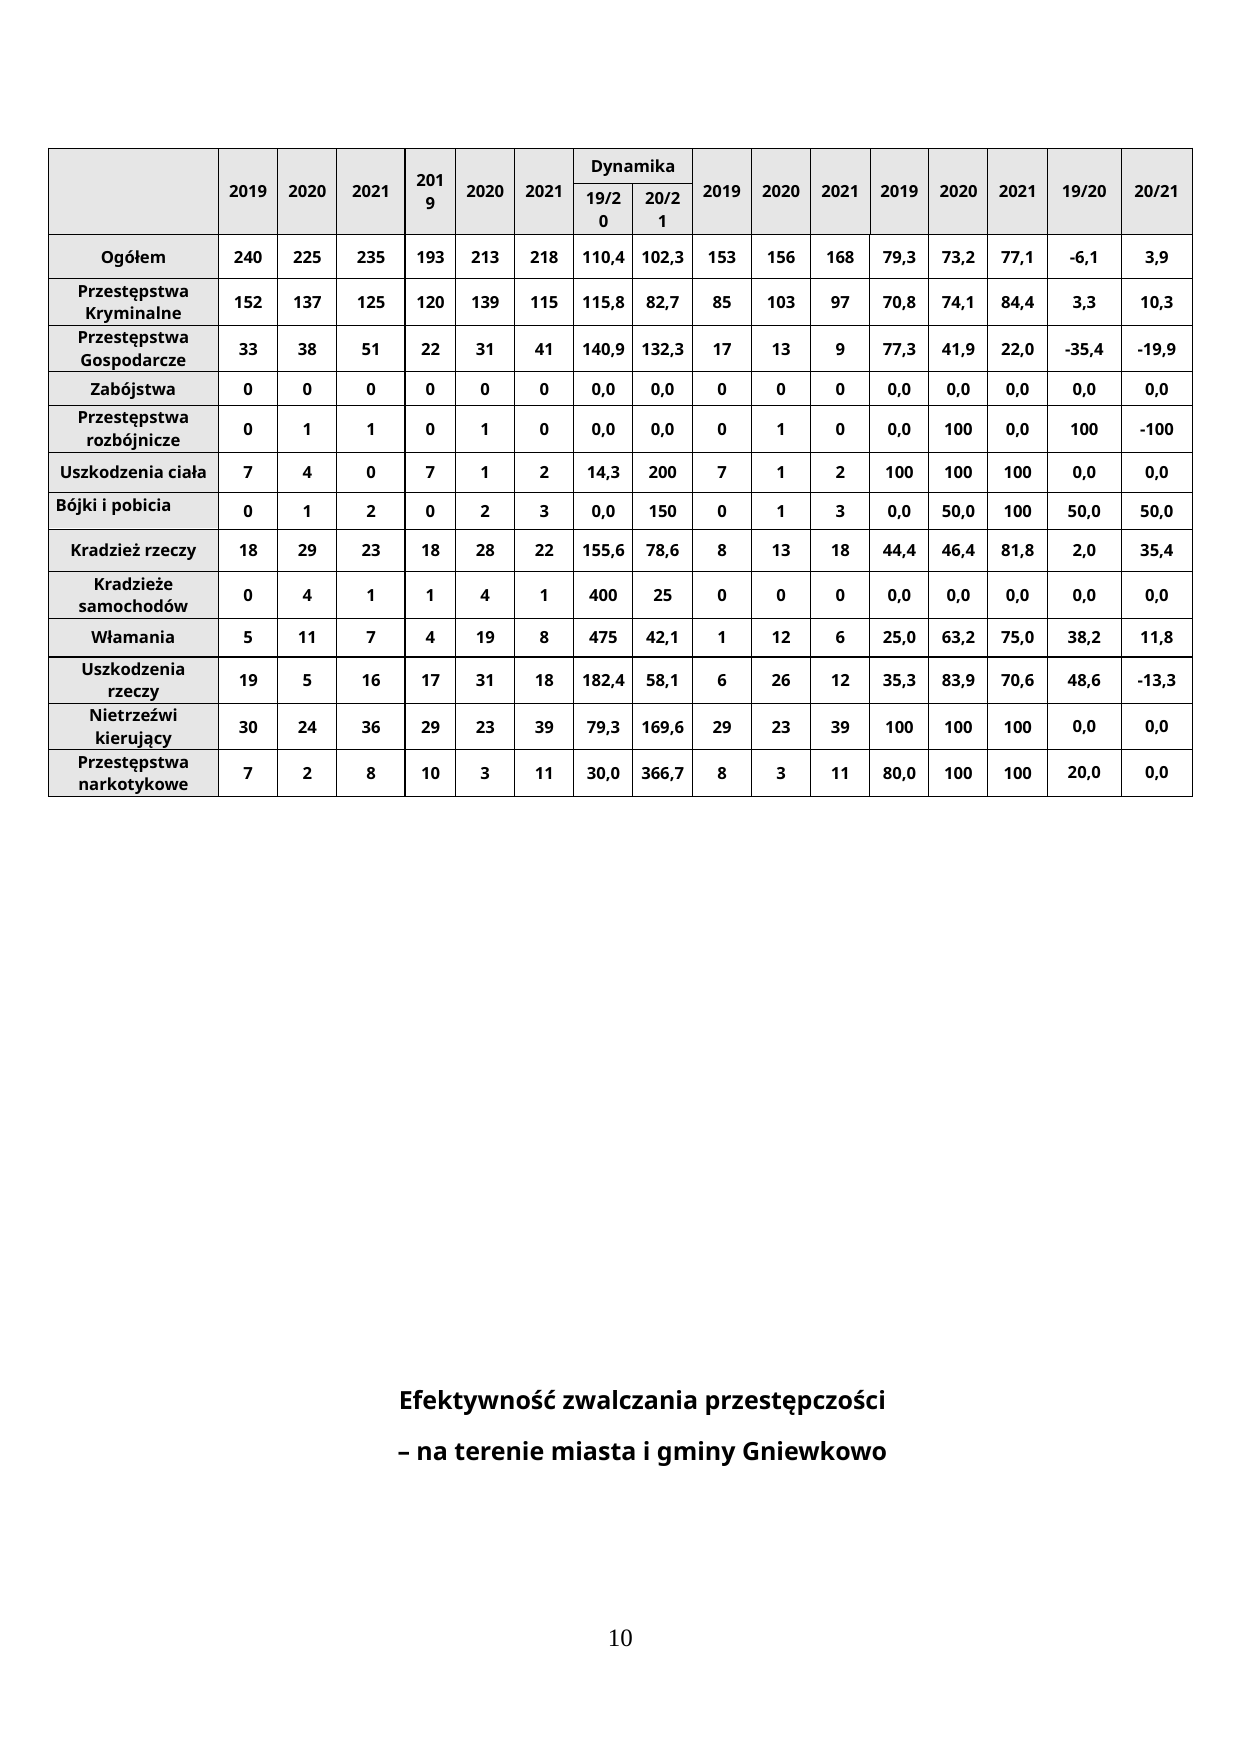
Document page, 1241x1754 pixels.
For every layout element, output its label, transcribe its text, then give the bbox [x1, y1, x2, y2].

table_cell 0 [693, 572, 751, 618]
table_cell 75,0 [988, 619, 1047, 656]
table_cell 28 [456, 530, 514, 571]
table_cell 41,9 [929, 326, 987, 371]
table_cell 100 [1048, 406, 1121, 452]
table_cell Przestępstwa Kryminalne [49, 279, 218, 325]
table_cell Przestępstwa Gospodarcze [49, 326, 218, 371]
table_cell 3 [515, 493, 573, 528]
table_cell 0 [219, 406, 277, 452]
table_cell 3 [752, 750, 810, 796]
table_cell 33 [219, 326, 277, 371]
table_cell 0,0 [1048, 453, 1121, 492]
table_cell 2021 [337, 149, 404, 234]
table_cell 103 [752, 279, 810, 325]
table_cell 100 [929, 750, 987, 796]
table_cell 2021 [811, 149, 870, 234]
table_cell 7 [406, 453, 455, 492]
table_cell 38,2 [1048, 619, 1121, 656]
table_cell 3 [456, 750, 514, 796]
table_cell 82,7 [633, 279, 692, 325]
table_cell 74,1 [929, 279, 987, 325]
table_cell 20,0 [1048, 750, 1121, 796]
table_cell 9 [811, 326, 869, 371]
table_cell 0 [811, 406, 869, 452]
table_cell 100 [988, 493, 1047, 528]
table_cell 1 [752, 453, 810, 492]
table_cell 29 [406, 704, 455, 749]
table_cell Uszkodzenia rzeczy [49, 658, 218, 703]
table_cell 2 [337, 493, 404, 528]
table_cell 0,0 [870, 406, 928, 452]
table_cell 156 [752, 235, 810, 278]
table_cell 1 [337, 572, 404, 618]
table_cell 35,4 [1122, 530, 1192, 571]
table_cell 0,0 [870, 572, 928, 618]
table_cell 0 [693, 372, 751, 405]
table_cell 153 [693, 235, 751, 278]
table_cell 70,6 [988, 658, 1047, 703]
table_cell 0,0 [574, 493, 632, 528]
table_cell Dynamika [574, 149, 692, 183]
table_cell 18 [811, 530, 869, 571]
table_cell 51 [337, 326, 404, 371]
table_cell 77,3 [870, 326, 928, 371]
table_cell 240 [219, 235, 277, 278]
table_cell 18 [219, 530, 277, 571]
table_cell 46,4 [929, 530, 987, 571]
table_cell 6 [811, 619, 869, 656]
table_cell -35,4 [1048, 326, 1121, 371]
table_cell 137 [278, 279, 336, 325]
table_cell 400 [574, 572, 632, 618]
table_cell 22 [406, 326, 455, 371]
table_cell 50,0 [1122, 493, 1192, 528]
table_cell 235 [337, 235, 404, 278]
table_cell 11 [278, 619, 336, 656]
table_cell 13 [752, 326, 810, 371]
table_cell 50,0 [1048, 493, 1121, 528]
table_cell 0,0 [1122, 453, 1192, 492]
table_cell Ogółem [49, 235, 218, 278]
table_cell 8 [693, 530, 751, 571]
table_cell 3 [811, 493, 869, 528]
table_cell 48,6 [1048, 658, 1121, 703]
table_cell 0 [515, 372, 573, 405]
table_cell Kradzież rzeczy [49, 530, 218, 571]
table_cell 0 [337, 453, 404, 492]
table_cell 38 [278, 326, 336, 371]
table_cell 11,8 [1122, 619, 1192, 656]
table_cell 0 [693, 406, 751, 452]
table_cell 0 [811, 572, 869, 618]
table_cell 79,3 [574, 704, 632, 749]
table_cell 29 [278, 530, 336, 571]
table_cell 110,4 [574, 235, 632, 278]
table_cell 1 [752, 406, 810, 452]
table_cell 2021 [988, 149, 1047, 234]
table_cell 3,9 [1122, 235, 1192, 278]
table_cell 63,2 [929, 619, 987, 656]
table_cell Nietrzeźwi kierujący [49, 704, 218, 749]
table_cell 0 [406, 406, 455, 452]
table_cell 0,0 [870, 372, 928, 405]
table_cell 0 [752, 572, 810, 618]
table_cell 5 [219, 619, 277, 656]
table_cell 39 [515, 704, 573, 749]
table_cell 200 [633, 453, 692, 492]
table_cell 0,0 [1122, 704, 1192, 749]
table_cell 0,0 [988, 372, 1047, 405]
table_cell 5 [278, 658, 336, 703]
table_cell 1 [337, 406, 404, 452]
table_cell 0 [219, 493, 277, 528]
table_cell 31 [456, 658, 514, 703]
table_cell 81,8 [988, 530, 1047, 571]
table_cell 1 [278, 406, 336, 452]
table_cell 100 [870, 453, 928, 492]
table_cell 140,9 [574, 326, 632, 371]
table_cell 18 [515, 658, 573, 703]
table_cell 78,6 [633, 530, 692, 571]
text Efektywność zwalczania przestępczości [192, 1382, 1093, 1416]
table_cell 7 [337, 619, 404, 656]
table_cell 2 [811, 453, 869, 492]
table_cell 80,0 [870, 750, 928, 796]
table_cell 25,0 [870, 619, 928, 656]
table_cell -6,1 [1048, 235, 1121, 278]
table_cell 2019 [693, 149, 751, 234]
table_cell 2019 [406, 149, 455, 234]
table_cell 11 [515, 750, 573, 796]
table_cell -100 [1122, 406, 1192, 452]
table_cell 12 [811, 658, 869, 703]
table_cell 1 [515, 572, 573, 618]
table_cell 7 [693, 453, 751, 492]
table_cell -13,3 [1122, 658, 1192, 703]
table_cell Włamania [49, 619, 218, 656]
table_cell 3,3 [1048, 279, 1121, 325]
table_cell 4 [278, 453, 336, 492]
table_cell 17 [406, 658, 455, 703]
table_cell 7 [219, 750, 277, 796]
table_cell 152 [219, 279, 277, 325]
table_cell 0,0 [1048, 372, 1121, 405]
table_cell 0 [406, 493, 455, 528]
table_cell 13 [752, 530, 810, 571]
table_cell 100 [870, 704, 928, 749]
table_cell 22 [515, 530, 573, 571]
table_cell 0,0 [1122, 750, 1192, 796]
table_cell 218 [515, 235, 573, 278]
table_cell 132,3 [633, 326, 692, 371]
table_cell Przestępstwa narkotykowe [49, 750, 218, 796]
table_cell 85 [693, 279, 751, 325]
table_cell 2020 [278, 149, 336, 234]
table_cell 168 [811, 235, 869, 278]
table_cell 2 [456, 493, 514, 528]
table_cell 366,7 [633, 750, 692, 796]
table_cell 10 [406, 750, 455, 796]
table_cell 7 [219, 453, 277, 492]
table_cell 6 [693, 658, 751, 703]
table_cell Bójki i pobicia [49, 493, 218, 528]
table_cell 42,1 [633, 619, 692, 656]
table_cell 0 [693, 493, 751, 528]
table_cell 0 [515, 406, 573, 452]
table_cell 2,0 [1048, 530, 1121, 571]
table_cell 20/21 [633, 184, 692, 234]
table_cell 150 [633, 493, 692, 528]
table_cell 0,0 [988, 406, 1047, 452]
table_cell 0 [811, 372, 869, 405]
table_cell 16 [337, 658, 404, 703]
table_cell 18 [406, 530, 455, 571]
table_cell 1 [456, 406, 514, 452]
table_cell 41 [515, 326, 573, 371]
table_cell 182,4 [574, 658, 632, 703]
table_cell 83,9 [929, 658, 987, 703]
table_cell 70,8 [870, 279, 928, 325]
text – na terenie miasta i gminy Gniewkowo [192, 1433, 1093, 1467]
table_cell 29 [693, 704, 751, 749]
table_cell 2 [278, 750, 336, 796]
table_cell Uszkodzenia ciała [49, 453, 218, 492]
table_cell 0,0 [1048, 704, 1121, 749]
table_cell 0,0 [633, 372, 692, 405]
table_cell 102,3 [633, 235, 692, 278]
table_cell 2 [515, 453, 573, 492]
table_cell 1 [752, 493, 810, 528]
table_cell 17 [693, 326, 751, 371]
table_cell 30,0 [574, 750, 632, 796]
table_cell 0 [752, 372, 810, 405]
table_cell Kradzieże samochodów [49, 572, 218, 618]
table_cell 22,0 [988, 326, 1047, 371]
table_cell 100 [988, 750, 1047, 796]
table_cell 19 [219, 658, 277, 703]
table_cell 1 [406, 572, 455, 618]
table_cell 0,0 [929, 372, 987, 405]
table_cell 0 [219, 372, 277, 405]
table_cell 2020 [752, 149, 810, 234]
table_cell 11 [811, 750, 869, 796]
table_cell 0 [406, 372, 455, 405]
table_cell 36 [337, 704, 404, 749]
table_cell 100 [988, 453, 1047, 492]
table_cell 24 [278, 704, 336, 749]
table_cell 1 [278, 493, 336, 528]
table_cell 4 [456, 572, 514, 618]
table_cell 169,6 [633, 704, 692, 749]
table_cell 31 [456, 326, 514, 371]
table_cell 73,2 [929, 235, 987, 278]
table_cell 0,0 [574, 406, 632, 452]
table_cell 50,0 [929, 493, 987, 528]
table_cell 475 [574, 619, 632, 656]
table_cell 120 [406, 279, 455, 325]
table_cell 23 [752, 704, 810, 749]
table_cell 19 [456, 619, 514, 656]
table_cell Zabójstwa [49, 372, 218, 405]
table_cell 100 [929, 704, 987, 749]
table_cell 30 [219, 704, 277, 749]
table_cell 100 [988, 704, 1047, 749]
table_cell 193 [406, 235, 455, 278]
table_cell 14,3 [574, 453, 632, 492]
table_cell 213 [456, 235, 514, 278]
table_cell 39 [811, 704, 869, 749]
table_cell -19,9 [1122, 326, 1192, 371]
table_cell 4 [406, 619, 455, 656]
table_cell 0 [456, 372, 514, 405]
table_cell 0,0 [929, 572, 987, 618]
table_cell 0,0 [633, 406, 692, 452]
table_cell 2019 [871, 149, 928, 234]
table_cell 2020 [929, 149, 987, 234]
table_cell 97 [811, 279, 869, 325]
table_cell 1 [456, 453, 514, 492]
table_cell 20/21 [1122, 149, 1192, 234]
table_cell 26 [752, 658, 810, 703]
table_cell 23 [456, 704, 514, 749]
table_cell 8 [515, 619, 573, 656]
table_cell 19/20 [574, 184, 632, 234]
table_cell 100 [929, 406, 987, 452]
table_cell 115 [515, 279, 573, 325]
table_cell 2021 [515, 149, 573, 234]
table_cell 0,0 [988, 572, 1047, 618]
table_cell 155,6 [574, 530, 632, 571]
table_cell 79,3 [870, 235, 928, 278]
table_cell 0 [219, 572, 277, 618]
table_cell 100 [929, 453, 987, 492]
table_cell 44,4 [870, 530, 928, 571]
table_cell 4 [278, 572, 336, 618]
table_cell 19/20 [1048, 149, 1121, 234]
table_cell 12 [752, 619, 810, 656]
table_cell 115,8 [574, 279, 632, 325]
table_cell 125 [337, 279, 404, 325]
table_cell 1 [693, 619, 751, 656]
table_cell 0 [337, 372, 404, 405]
table_cell 25 [633, 572, 692, 618]
table_cell 58,1 [633, 658, 692, 703]
table_cell 2019 [219, 149, 277, 234]
table_cell 0,0 [1048, 572, 1121, 618]
table_cell 2020 [456, 149, 514, 234]
table_cell 8 [693, 750, 751, 796]
table_cell 84,4 [988, 279, 1047, 325]
table_cell 0 [278, 372, 336, 405]
table_cell 0,0 [870, 493, 928, 528]
table_cell 0,0 [574, 372, 632, 405]
table_cell 77,1 [988, 235, 1047, 278]
table_cell 139 [456, 279, 514, 325]
table_cell 0,0 [1122, 372, 1192, 405]
table_cell 0,0 [1122, 572, 1192, 618]
table_cell 10,3 [1122, 279, 1192, 325]
table_cell 23 [337, 530, 404, 571]
table_cell 35,3 [870, 658, 928, 703]
table_cell Przestępstwa rozbójnicze [49, 406, 218, 452]
table_cell 225 [278, 235, 336, 278]
table_cell 8 [337, 750, 404, 796]
